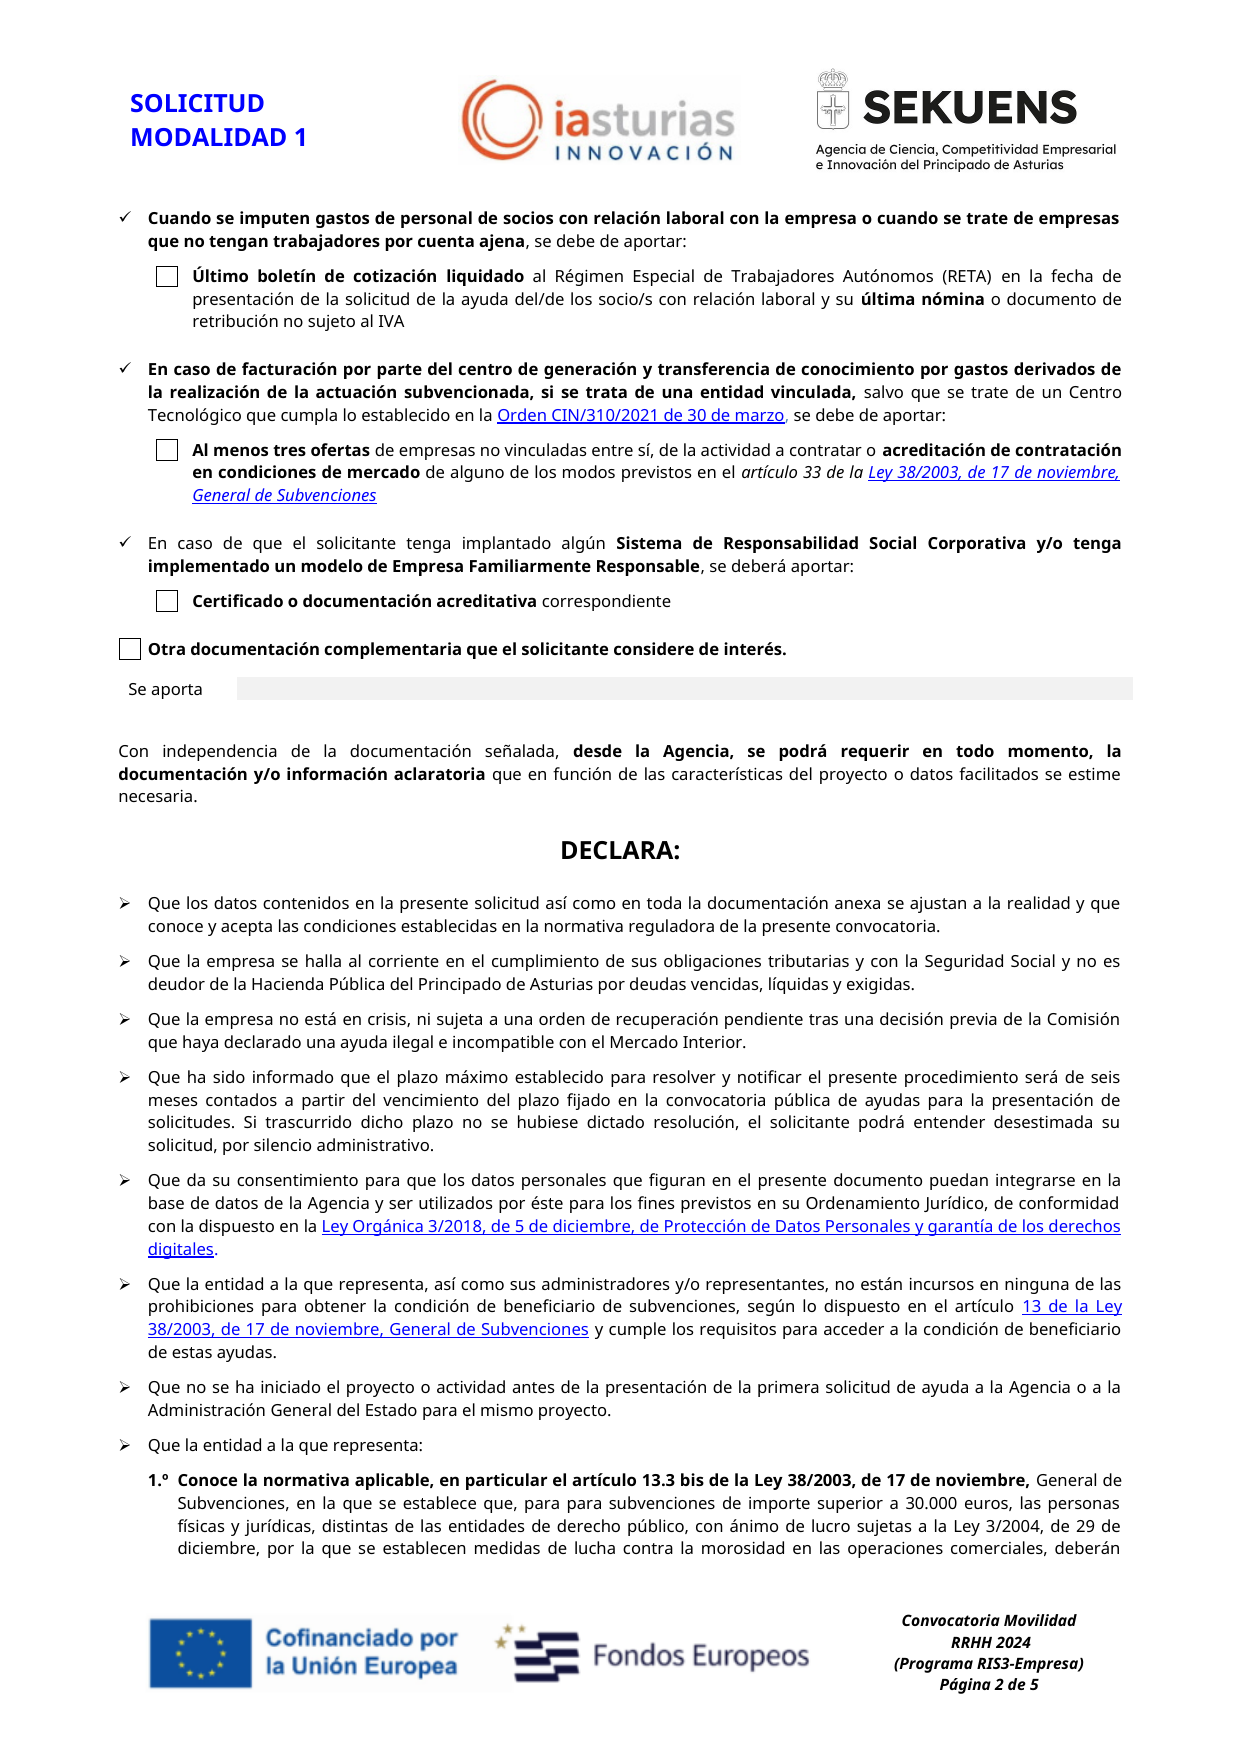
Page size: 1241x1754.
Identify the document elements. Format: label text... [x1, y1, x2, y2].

text Con independencia de la documentación señalada, desde la Agencia, se podrá requerir en todo momento, la documentación y/o información aclaratoria que en función de las características del proyecto o datos facilitados se estime necesaria. [118, 740, 1122, 808]
text Certificado o documentación acreditativa correspondiente [155, 589, 1122, 612]
picture [808, 60, 1123, 180]
text Último boletín de cotización liquidado al Régimen Especial de Trabajadores Autónomos (RETA) en la fecha de presentación de la solicitud de la ayuda del/de los socio/s con relación laboral y su última nómina o documento de retribución no sujeto al IVA [155, 265, 1122, 333]
picture [458, 75, 742, 165]
list Que la entidad a la que representa: [118, 1433, 1122, 1456]
list En caso de facturación por parte del centro de generación y transferencia de conocimiento por gastos derivados de la realización de la actuación subvencionada, si se trata de una entidad vinculada, salvo que se trate de un Centro Tecnológico que cumpla lo establecido en la Orden CIN/310/2021 de 30 de marzo, se debe de aportar: [118, 358, 1122, 426]
list Que los datos contenidos en la presente solicitud así como en toda la documentación anexa se ajustan a la realidad y que conoce y acepta las condiciones establecidas en la normativa reguladora de la presente convocatoria. [118, 892, 1122, 937]
text Otra documentación complementaria que el solicitante considere de interés. [118, 637, 1122, 660]
table_header [237, 677, 1133, 700]
picture [138, 1611, 823, 1694]
list Que la entidad a la que representa, así como sus administradores y/o representantes, no están incursos en ninguna de las prohibiciones para obtener la condición de beneficiario de subvenciones, según lo dispuesto en el artículo 13 de la Ley 38/2003, de 17 de noviembre, General de Subvenciones y cumple los requisitos para acceder a la condición de beneficiario de estas ayudas. [118, 1272, 1122, 1363]
table_header Se aporta [119, 677, 233, 700]
text Al menos tres ofertas de empresas no vinculadas entre sí, de la actividad a contratar o acreditación de contratación en condiciones de mercado de alguno de los modos previstos en el artículo 33 de la Ley 38/2003, de 17 de noviembre, General de Subvenciones [155, 438, 1122, 507]
list En caso de que el solicitante tenga implantado algún Sistema de Responsabilidad Social Corporativa y/o tenga implementado un modelo de Empresa Familiarmente Responsable, se deberá aportar: [118, 532, 1122, 577]
list Que no se ha iniciado el proyecto o actividad antes de la presentación de la primera solicitud de ayuda a la Agencia o a la Administración General del Estado para el mismo proyecto. [118, 1376, 1122, 1421]
subtitle DECLARA: [118, 833, 1122, 867]
list Cuando se imputen gastos de personal de socios con relación laboral con la empresa o cuando se trate de empresas que no tengan trabajadores por cuenta ajena, se debe de aportar: [118, 207, 1122, 252]
list Que da su consentimiento para que los datos personales que figuran en el presente documento puedan integrarse en la base de datos de la Agencia y ser utilizados por éste para los fines previstos en su Ordenamiento Jurídico, de conformidad con la dispuesto en la Ley Orgánica 3/2018, de 5 de diciembre, de Protección de Datos Personales y garantía de los derechos digitales. [118, 1169, 1122, 1260]
list Que la empresa se halla al corriente en el cumplimiento de sus obligaciones tributarias y con la Seguridad Social y no es deudor de la Hacienda Pública del Principado de Asturias por deudas vencidas, líquidas y exigidas. [118, 950, 1122, 995]
list Que ha sido informado que el plazo máximo establecido para resolver y notificar el presente procedimiento será de seis meses contados a partir del vencimiento del plazo fijado en la convocatoria pública de ayudas para la presentación de solicitudes. Si trascurrido dicho plazo no se hubiese dictado resolución, el solicitante podrá entender desestimada su solicitud, por silencio administrativo. [118, 1066, 1122, 1156]
list Que la empresa no está en crisis, ni sujeta a una orden de recuperación pendiente tras una decisión previa de la Comisión que haya declarado una ayuda ilegal e incompatible con el Mercado Interior. [118, 1008, 1122, 1053]
